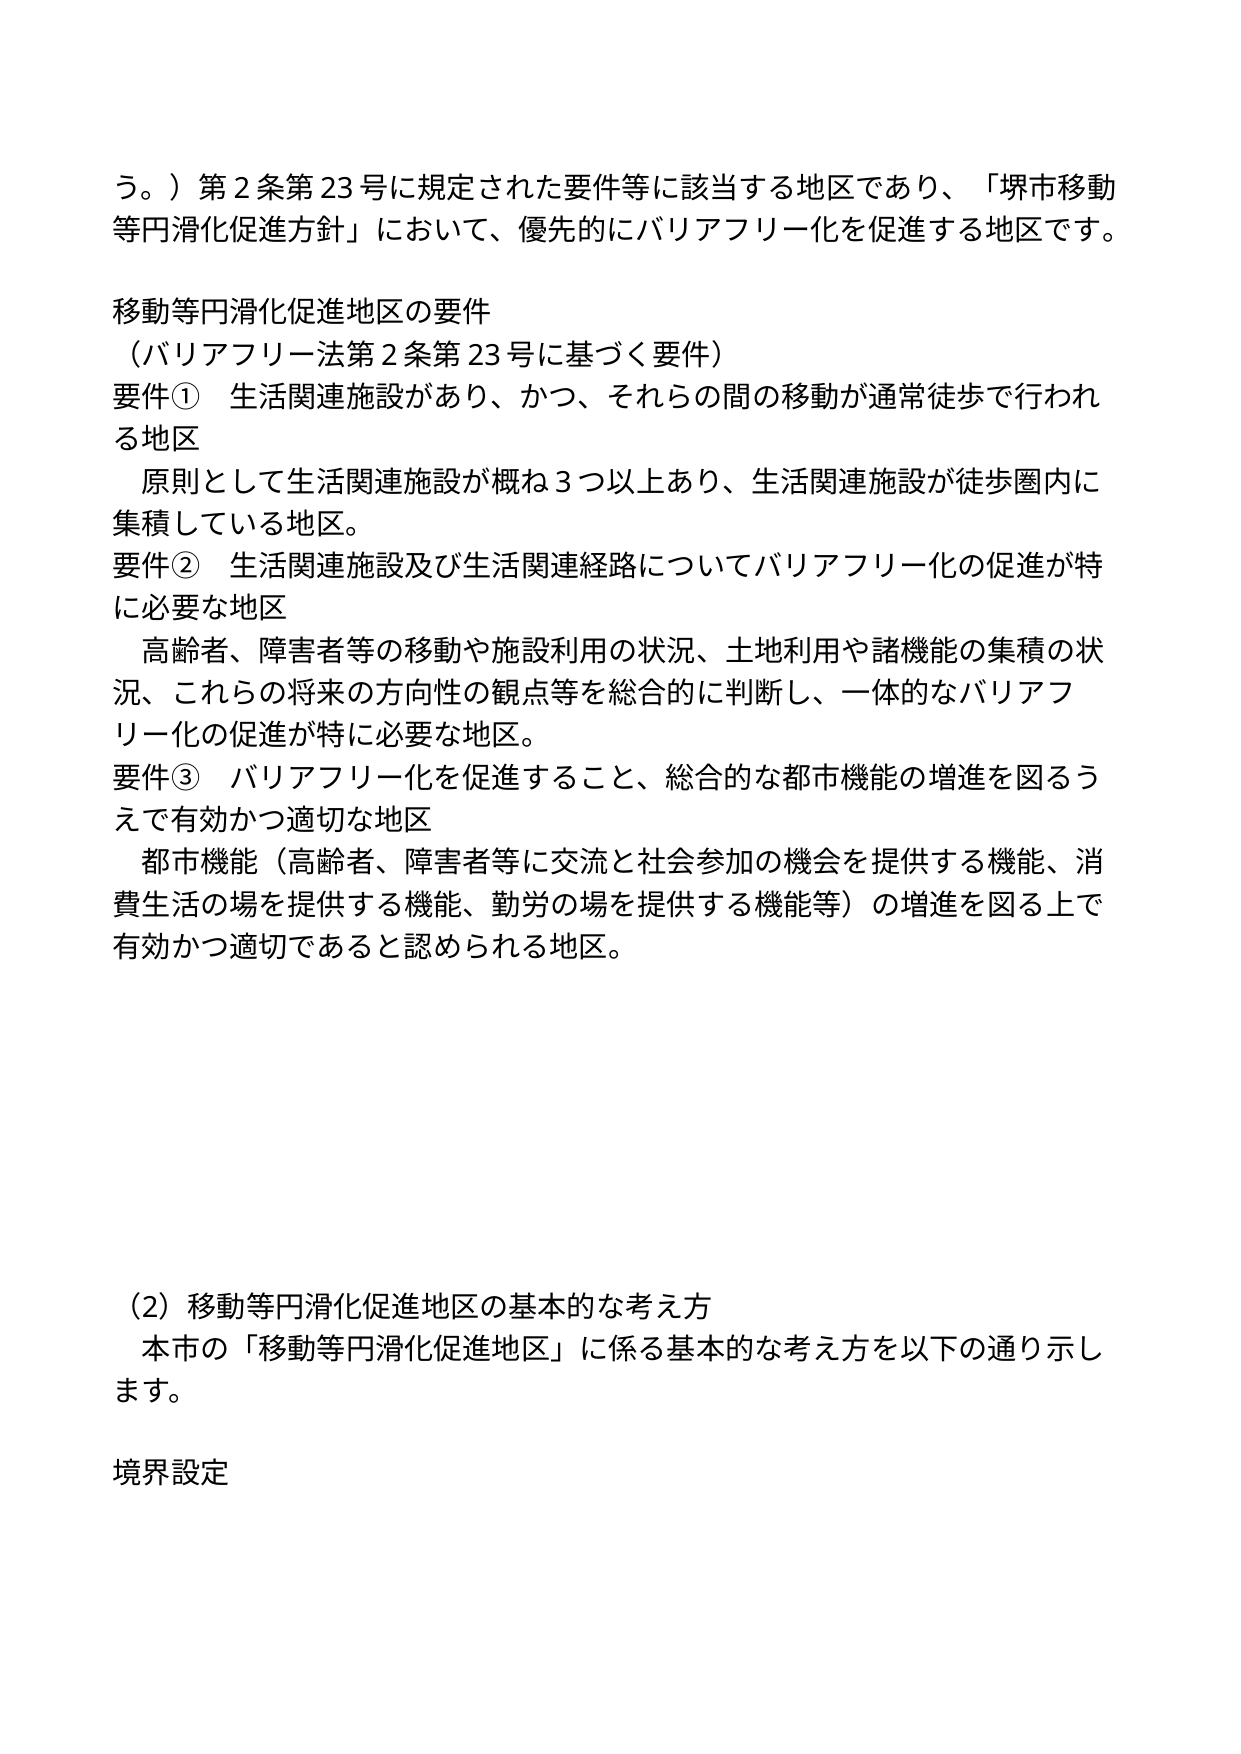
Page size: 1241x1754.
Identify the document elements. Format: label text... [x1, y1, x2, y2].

text （バリアフリー法第2条第23号に基づく要件） [112, 331, 1128, 373]
text 本市の「移動等円滑化促進地区」に係る基本的な考え方を以下の通り示します。 [112, 1326, 1128, 1410]
text 移動等円滑化促進地区の要件 [112, 289, 1128, 331]
text 都市機能（高齢者、障害者等に交流と社会参加の機会を提供する機能、消費生活の場を提供する機能、勤労の場を提供する機能等）の増進を図る上で有効かつ適切であると認められる地区。 [112, 839, 1128, 966]
text 要件② 生活関連施設及び生活関連経路についてバリアフリー化の促進が特に必要な地区 [112, 543, 1128, 627]
text 要件③ バリアフリー化を促進すること、総合的な都市機能の増進を図るうえで有効かつ適切な地区 [112, 754, 1128, 839]
text 要件① 生活関連施設があり、かつ、それらの間の移動が通常徒歩で行われる地区 [112, 373, 1128, 458]
text 高齢者、障害者等の移動や施設利用の状況、土地利用や諸機能の集積の状況、これらの将来の方向性の観点等を総合的に判断し、一体的なバリアフリー化の促進が特に必要な地区。 [112, 627, 1128, 754]
text 境界設定 [112, 1450, 1128, 1492]
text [112, 164, 1128, 249]
text 原則として生活関連施設が概ね3つ以上あり、生活関連施設が徒歩圏内に集積している地区。 [112, 458, 1128, 543]
text （2）移動等円滑化促進地区の基本的な考え方 [112, 1283, 1128, 1326]
